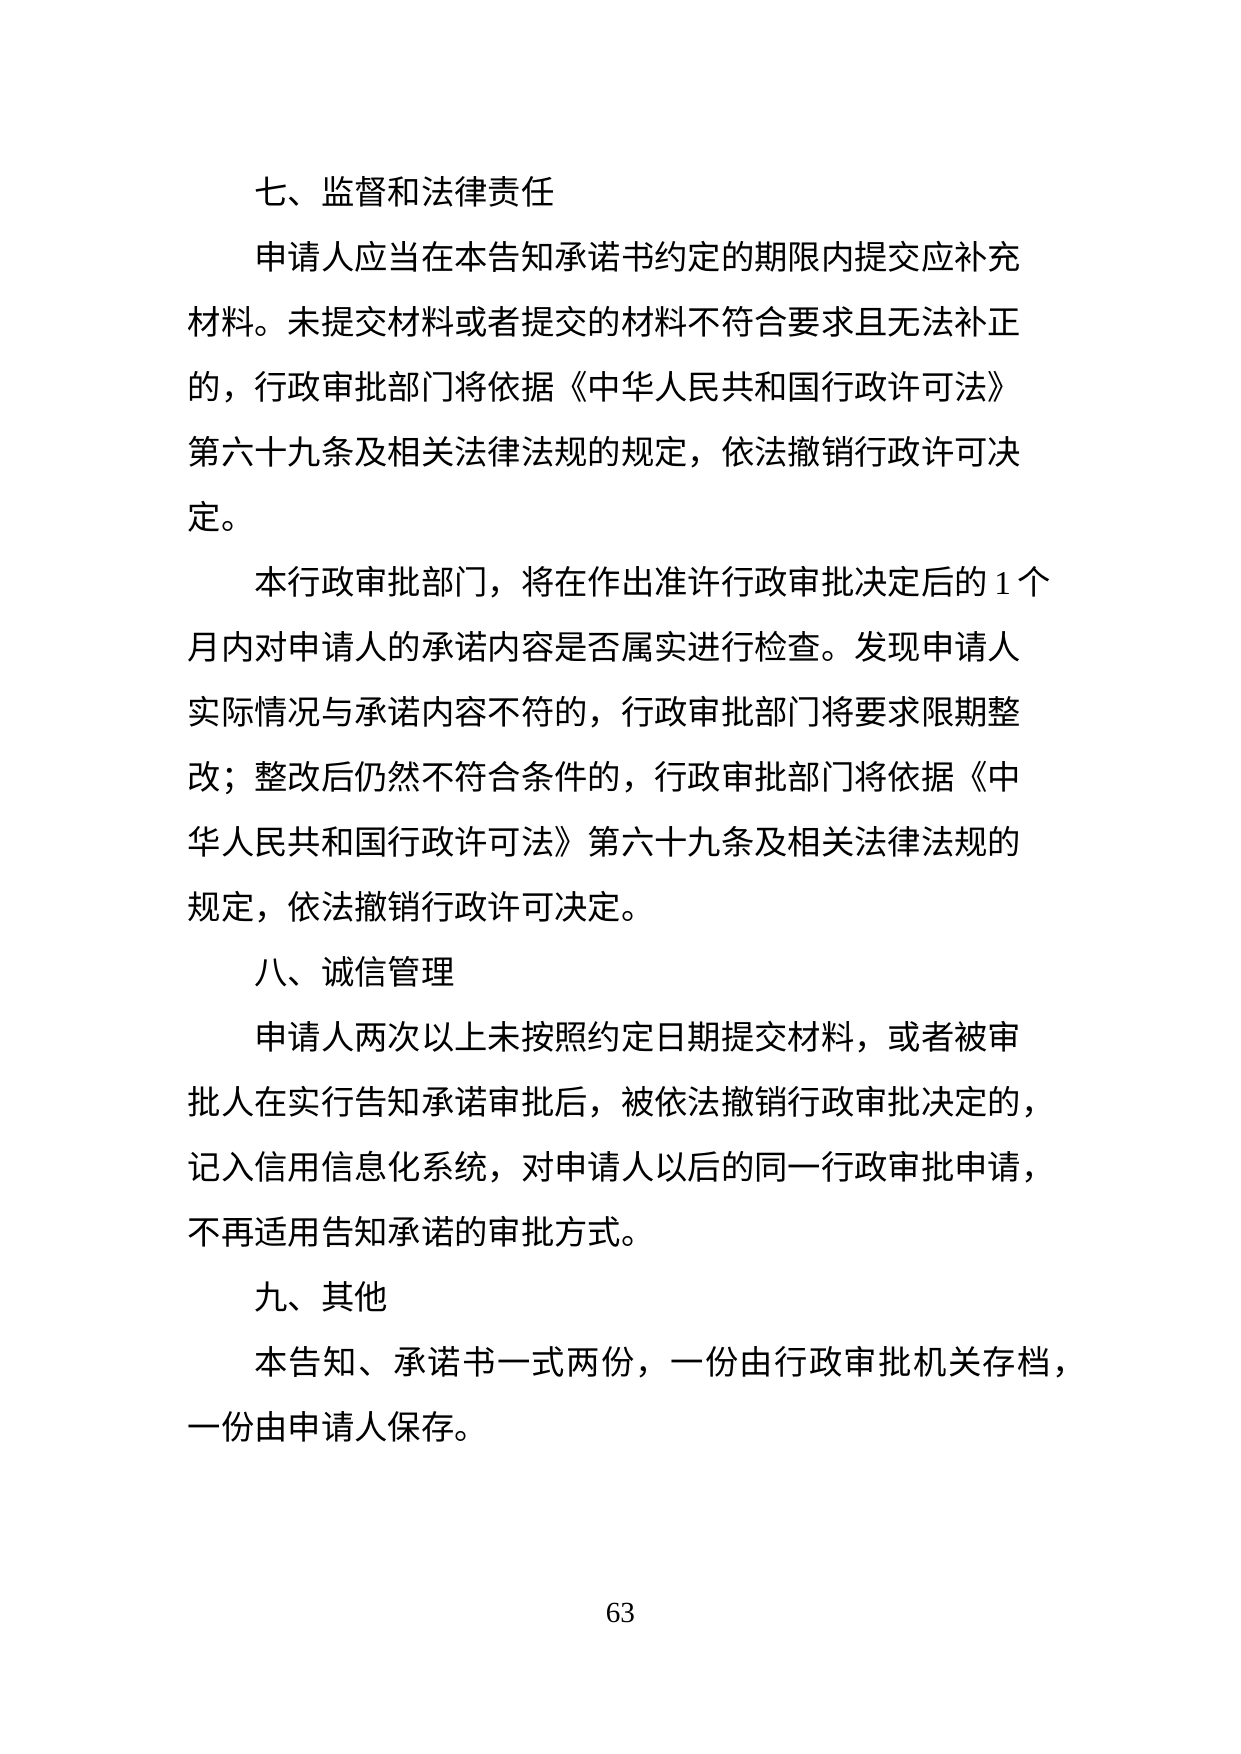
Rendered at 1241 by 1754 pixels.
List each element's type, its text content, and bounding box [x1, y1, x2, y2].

text 申请人两次以上未按照约定日期提交材料，或者被审批人在实行告知承诺审批后，被依法撤销行政审批决定的，记入信用信息化系统，对申请人以后的同一行政审批申请，不再适用告知承诺的审批方式。 [187, 1003, 1053, 1263]
text 八、诚信管理 [187, 938, 1053, 1003]
text 申请人应当在本告知承诺书约定的期限内提交应补充材料。未提交材料或者提交的材料不符合要求且无法补正的，行政审批部门将依据《中华人民共和国行政许可法》第六十九条及相关法律法规的规定，依法撤销行政许可决定。 [187, 223, 1053, 548]
text 本告知、承诺书一式两份，一份由行政审批机关存档，一份由申请人保存。 [187, 1328, 1053, 1458]
text 七、监督和法律责任 [187, 158, 1053, 223]
text 本行政审批部门，将在作出准许行政审批决定后的1个月内对申请人的承诺内容是否属实进行检查。发现申请人实际情况与承诺内容不符的，行政审批部门将要求限期整改；整改后仍然不符合条件的，行政审批部门将依据《中华人民共和国行政许可法》第六十九条及相关法律法规的规定，依法撤销行政许可决定。 [187, 548, 1053, 938]
text 九、其他 [187, 1263, 1053, 1328]
